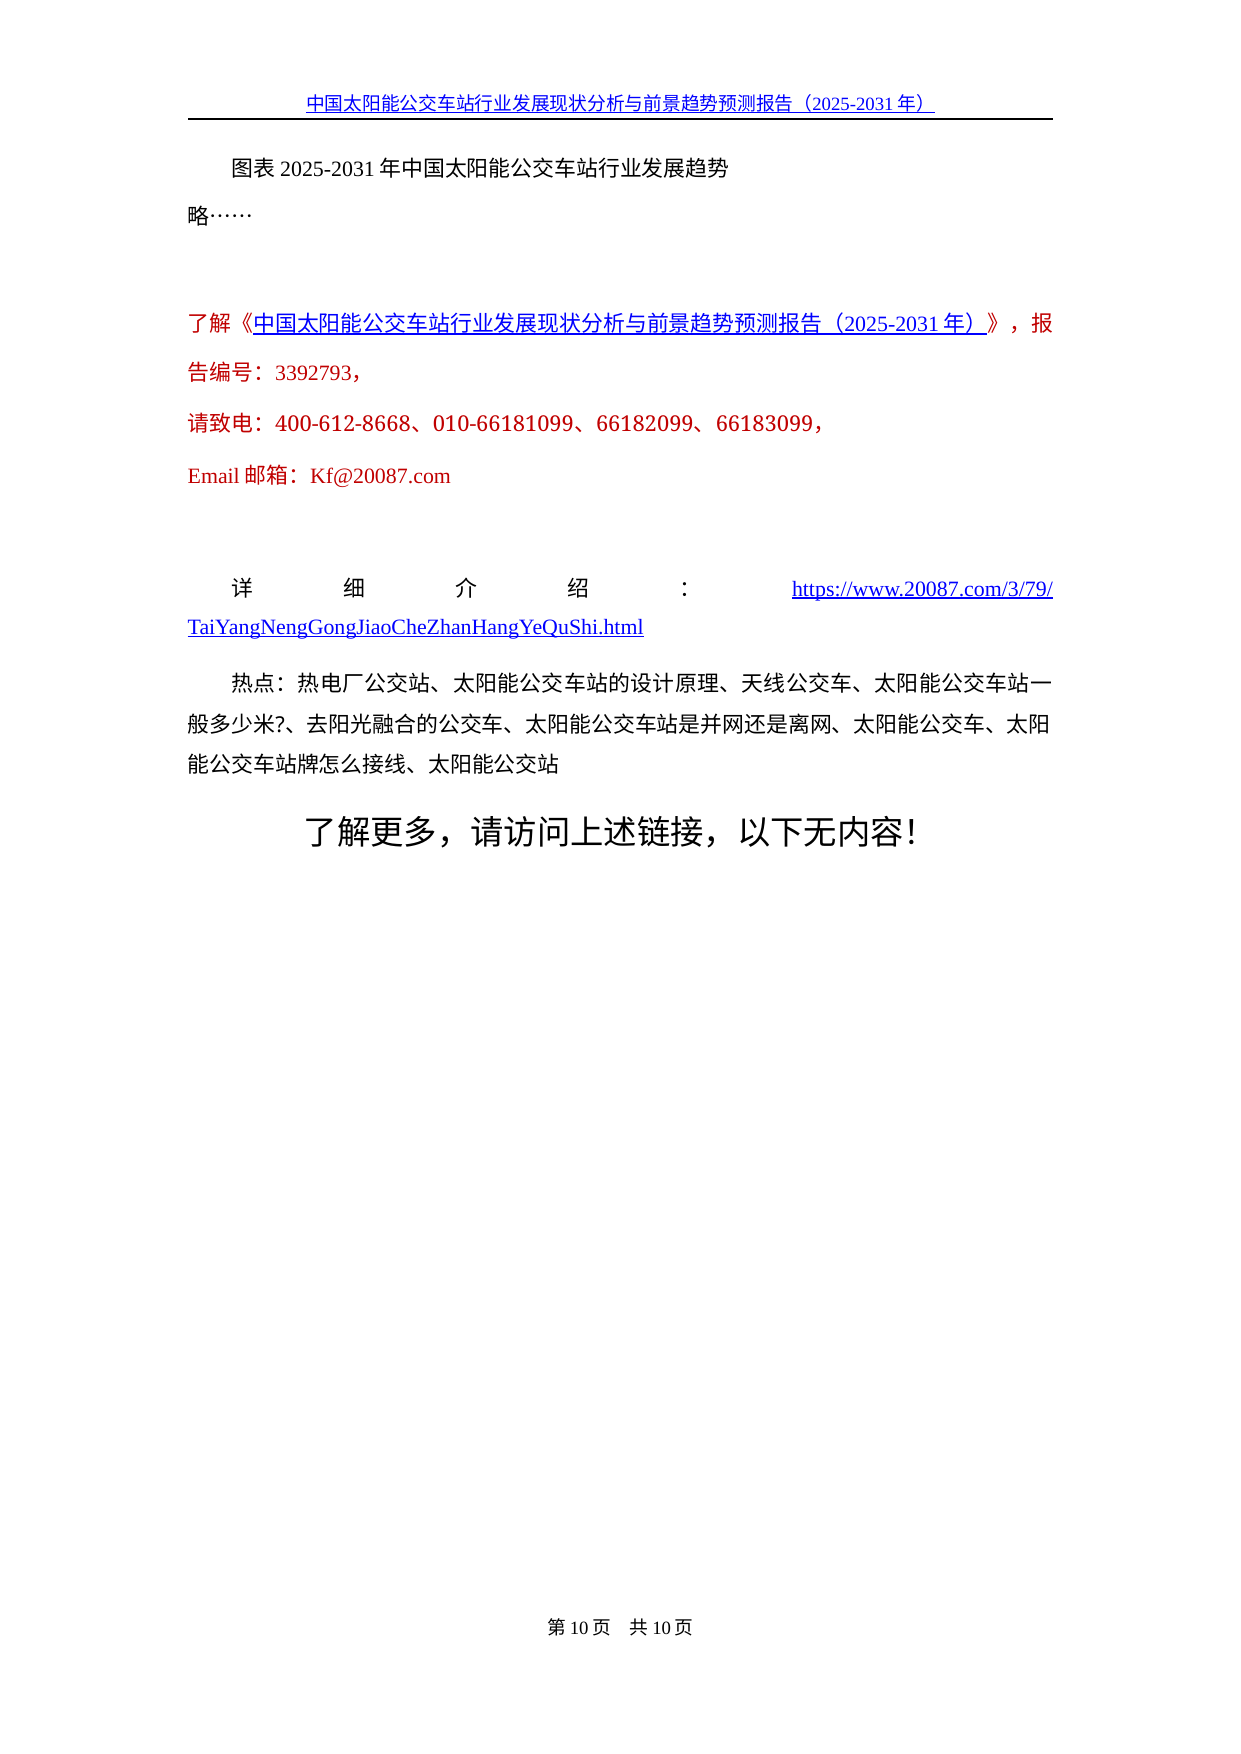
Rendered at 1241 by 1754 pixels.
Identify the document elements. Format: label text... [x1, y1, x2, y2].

text 详细介绍：https://www.20087.com/3/79/TaiYangNengGongJiaoCheZhanHangYeQuShi.html [187, 570, 1053, 643]
text Email邮箱：Kf@20087.com [187, 457, 1053, 490]
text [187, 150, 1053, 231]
text 了解《中国太阳能公交车站行业发展现状分析与前景趋势预测报告（2025-2031年）》，报告编号：3392793， [187, 305, 1053, 387]
title 了解更多，请访问上述链接，以下无内容！ [187, 797, 1053, 862]
text 请致电：400-612-8668、010-66181099、66182099、66183099， [187, 406, 1053, 438]
text 热点：热电厂公交站、太阳能公交车站的设计原理、天线公交车、太阳能公交车站一般多少米?、去阳光融合的公交车、太阳能公交车站是并网还是离网、太阳能公交车、太阳能公交车站牌怎么接线、太阳能公交站 [187, 666, 1053, 779]
